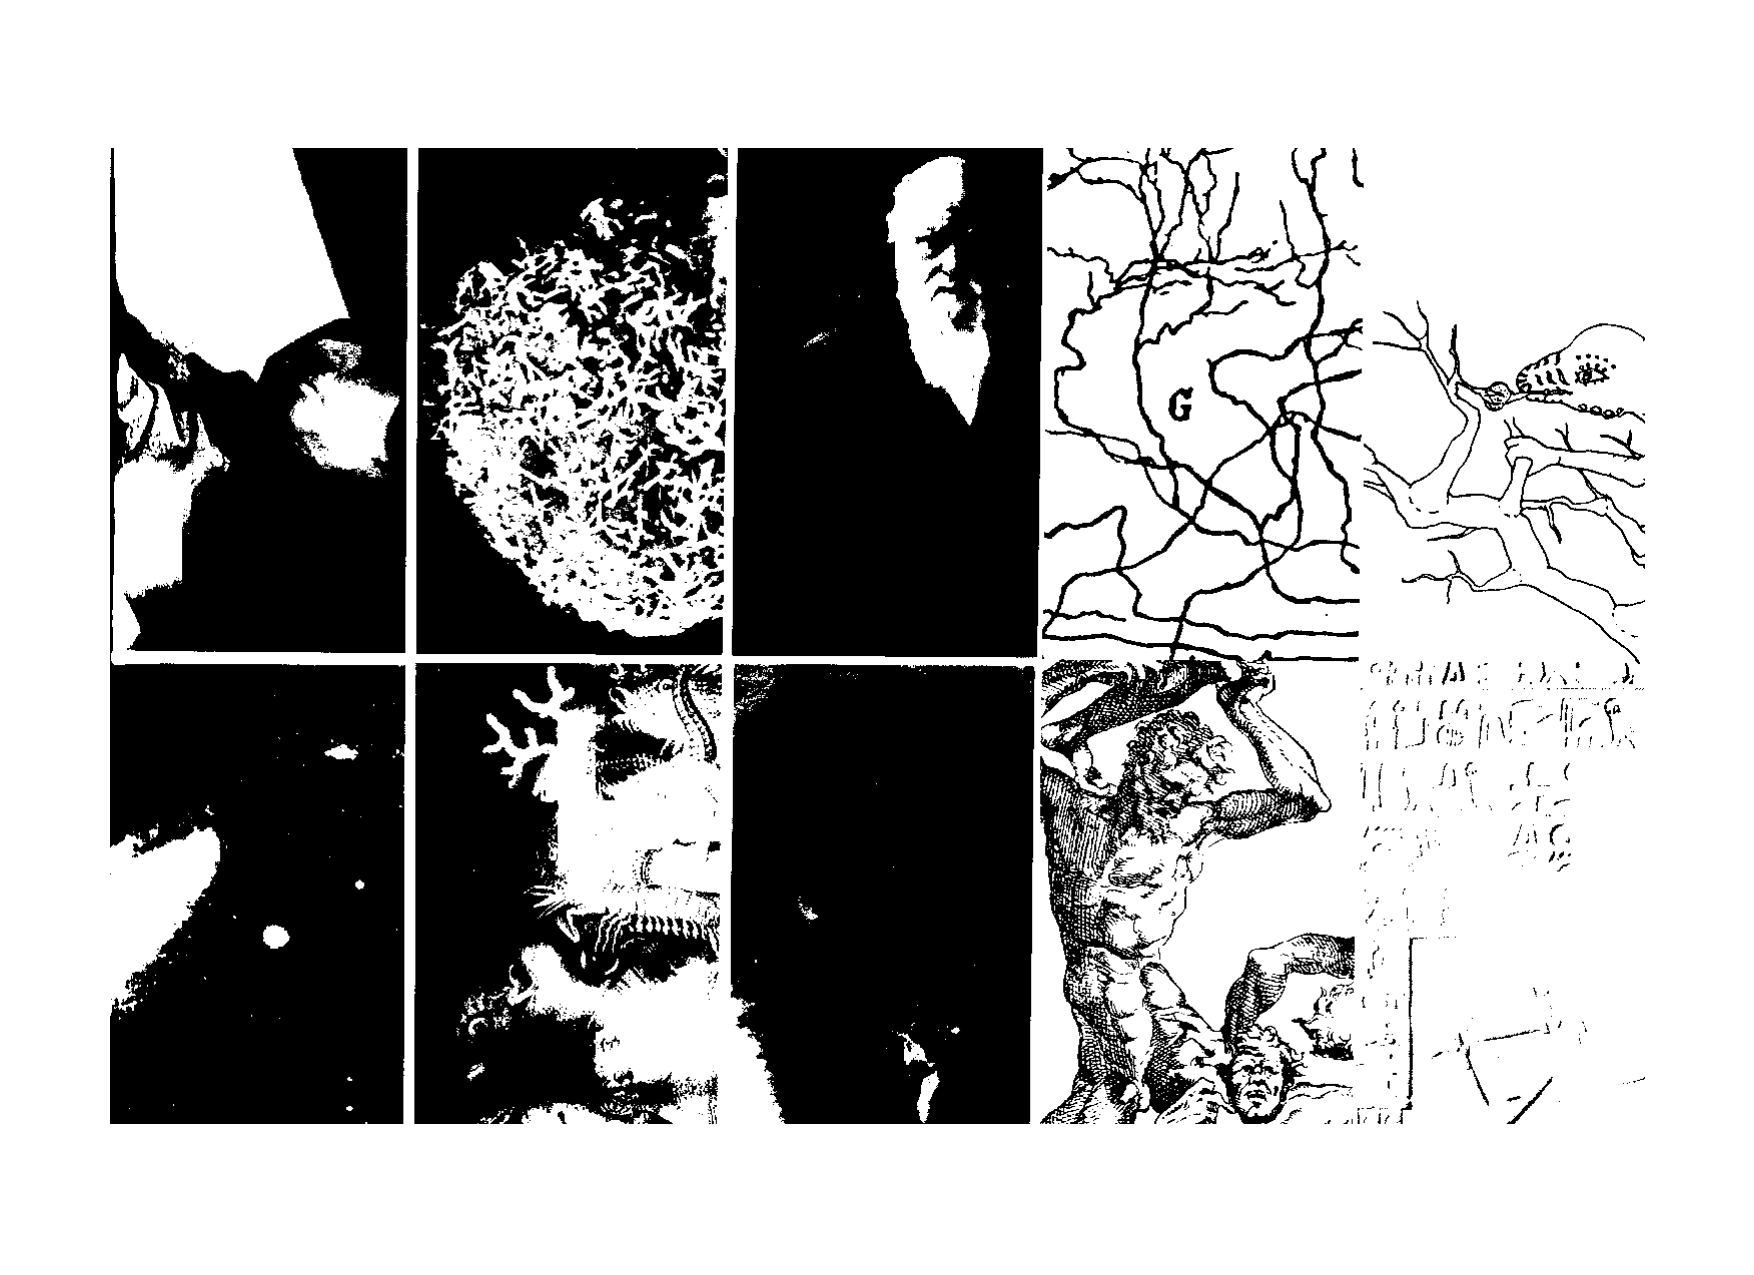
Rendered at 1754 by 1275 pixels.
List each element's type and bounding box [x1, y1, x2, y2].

picture [110, 148, 1645, 1124]
